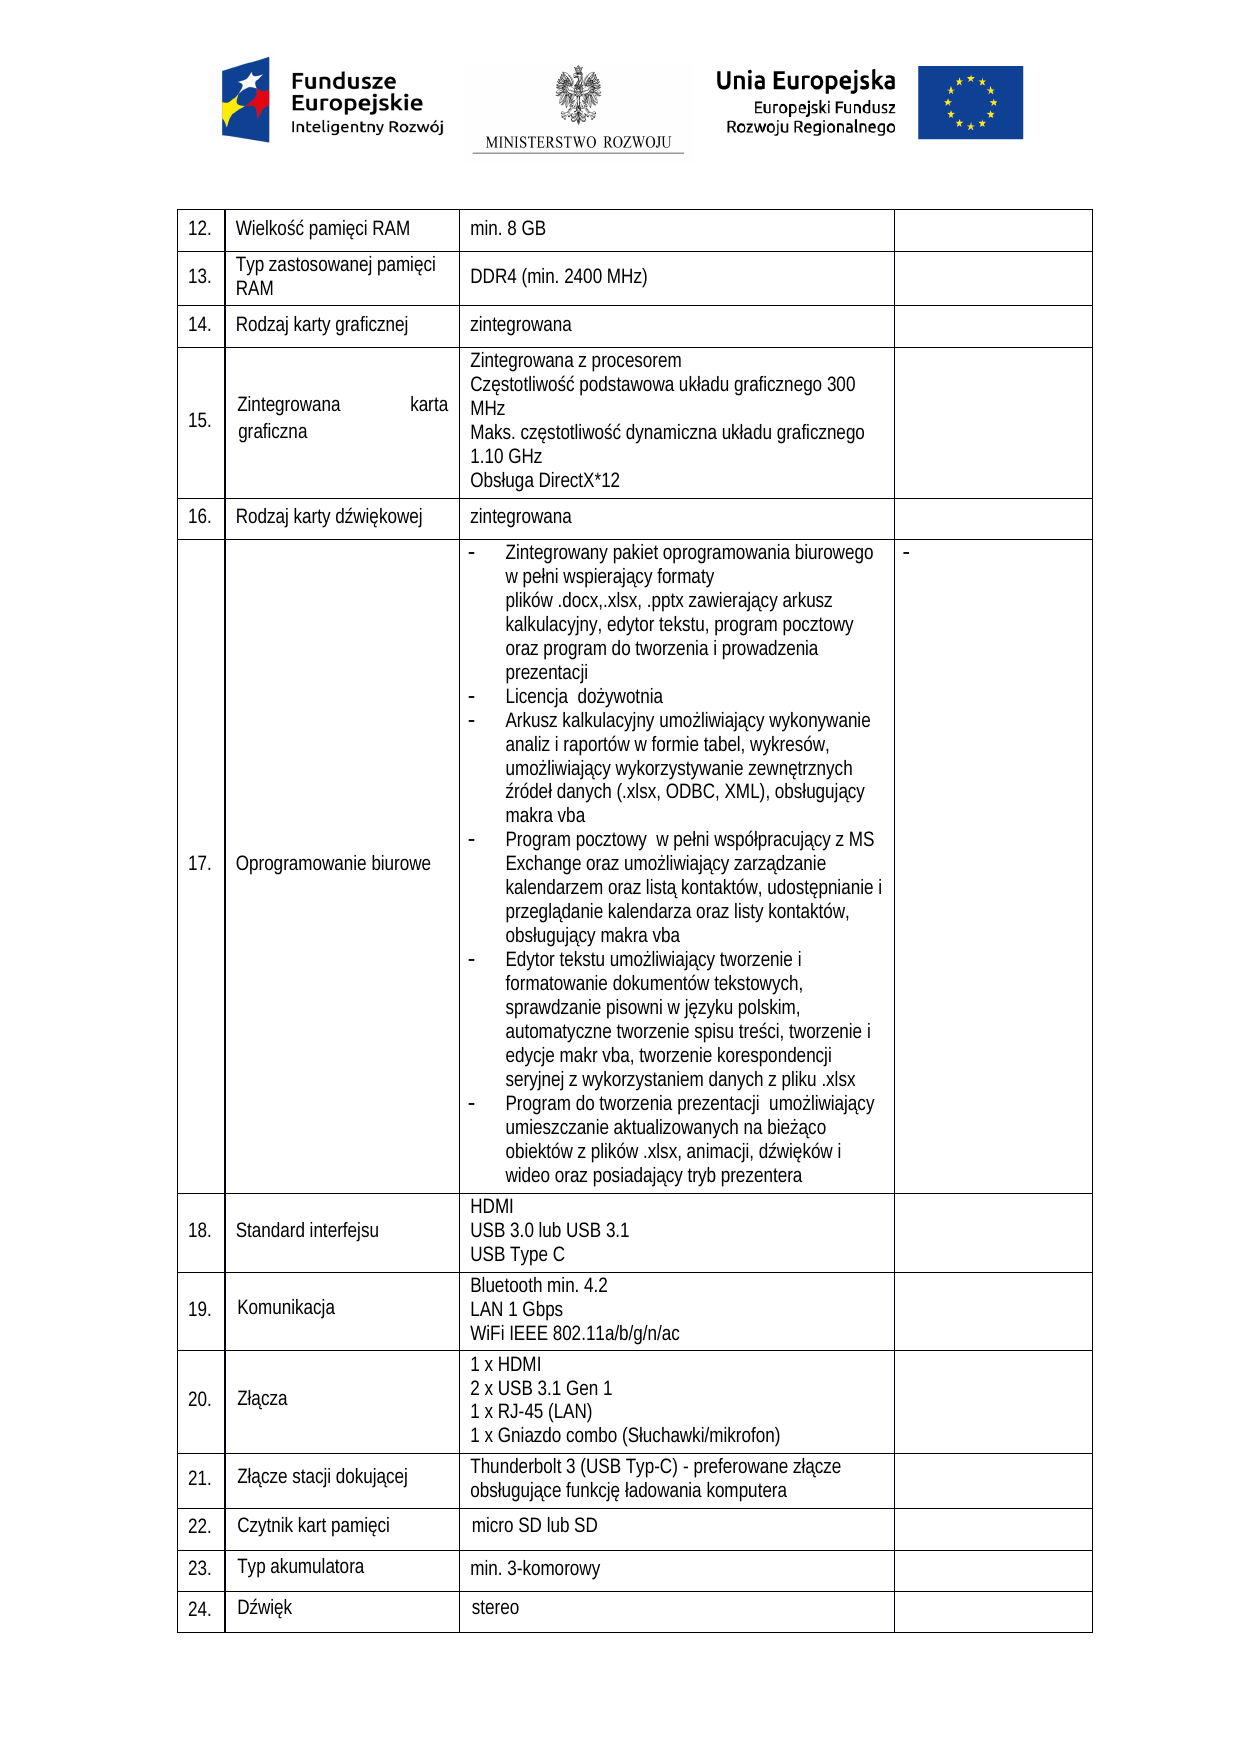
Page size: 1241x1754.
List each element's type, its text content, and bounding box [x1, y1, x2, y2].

table_cell Typ zastosowanej pamięci RAM [226, 252, 459, 305]
table_cell Rodzaj karty dźwiękowej [226, 499, 459, 539]
table_cell [895, 306, 1092, 347]
table_cell Bluetooth min. 4.2 LAN 1 Gbps WiFi IEEE 802.11a/b/g/n/ac [460, 1273, 894, 1350]
table_cell Komunikacja [226, 1273, 459, 1350]
table_cell zintegrowana [460, 306, 894, 347]
table_cell [895, 1509, 1092, 1549]
table_cell [178, 1273, 224, 1350]
table_cell [178, 1194, 224, 1272]
table_cell Dźwięk [226, 1592, 459, 1632]
table_cell micro SD lub SD [460, 1509, 894, 1549]
table_cell [895, 1351, 1092, 1453]
table_cell Zintegrowany pakiet oprogramowania biurowego w pełni wspierający formaty plików .docx,.xlsx, .pptx zawierający arkusz kalkulacyjny, edytor tekstu, program pocztowy oraz program do tworzenia i prowadzenia prezentacji Licencja dożywotnia Arkusz kalkulacyjny umożliwiający wykonywanie analiz i raportów w formie tabel, wykresów, umożliwiający wykorzystywanie zewnętrznych źródeł danych (.xlsx, ODBC, XML), obsługujący makra vba Program pocztowy w pełni współpracujący z MS Exchange oraz umożliwiający zarządzanie kalendarzem oraz listą kontaktów, udostępnianie i przeglądanie kalendarza oraz listy kontaktów, obsługujący makra vba Edytor tekstu umożliwiający tworzenie i formatowanie dokumentów tekstowych, sprawdzanie pisowni w języku polskim, automatyczne tworzenie spisu treści, tworzenie i edycje makr vba, tworzenie korespondencji seryjnej z wykorzystaniem danych z pliku .xlsx Program do tworzenia prezentacji umożliwiający umieszczanie aktualizowanych na bieżąco obiektów z plików .xlsx, animacji, dźwięków i wideo oraz posiadający tryb prezentera [460, 540, 894, 1193]
table_cell stereo [460, 1592, 894, 1632]
table_cell [895, 252, 1092, 305]
table_cell Złącza [226, 1351, 459, 1453]
table_cell Zintegrowana z procesorem Częstotliwość podstawowa układu graficznego 300 MHz Maks. częstotliwość dynamiczna układu graficznego 1.10 GHz Obsługa DirectX*12 [460, 348, 894, 497]
table_cell Złącze stacji dokującej [226, 1454, 459, 1508]
table_cell Zintegrowana karta graficzna [226, 348, 459, 497]
table_cell DDR4 (min. 2400 MHz) [460, 252, 894, 305]
table_cell [178, 1592, 224, 1632]
table_cell [178, 306, 224, 347]
table_cell min. 3-komorowy [460, 1551, 894, 1591]
table_cell Rodzaj karty graficznej [226, 306, 459, 347]
table_cell [178, 540, 224, 1193]
table_cell [178, 1509, 224, 1549]
table_cell Thunderbolt 3 (USB Typ-C) - preferowane złącze obsługujące funkcję ładowania komputera [460, 1454, 894, 1508]
table_cell [895, 1592, 1092, 1632]
table_cell [178, 499, 224, 539]
table_cell Standard interfejsu [226, 1194, 459, 1272]
table_cell [895, 1273, 1092, 1350]
table_cell [895, 499, 1092, 539]
table_cell min. 8 GB [460, 210, 894, 251]
table_cell [178, 1454, 224, 1508]
table_cell Oprogramowanie biurowe [226, 540, 459, 1193]
table_cell zintegrowana [460, 499, 894, 539]
table_cell HDMI USB 3.0 lub USB 3.1 USB Type C [460, 1194, 894, 1272]
picture [199, 35, 1048, 163]
table_cell [178, 252, 224, 305]
table_cell 1 x HDMI 2 x USB 3.1 Gen 1 1 x RJ-45 (LAN) 1 x Gniazdo combo (Słuchawki/mikrofon) [460, 1351, 894, 1453]
table_cell [178, 210, 224, 251]
table_cell Czytnik kart pamięci [226, 1509, 459, 1549]
table_cell [178, 348, 224, 497]
table_cell Wielkość pamięci RAM [226, 210, 459, 251]
table_cell [895, 1454, 1092, 1508]
table_cell [895, 1551, 1092, 1591]
table_cell Typ akumulatora [226, 1551, 459, 1591]
table_cell [178, 1551, 224, 1591]
table_cell [895, 540, 1092, 1193]
table_cell [895, 1194, 1092, 1272]
table_cell [178, 1351, 224, 1453]
table_cell [895, 210, 1092, 251]
table_cell [895, 348, 1092, 497]
